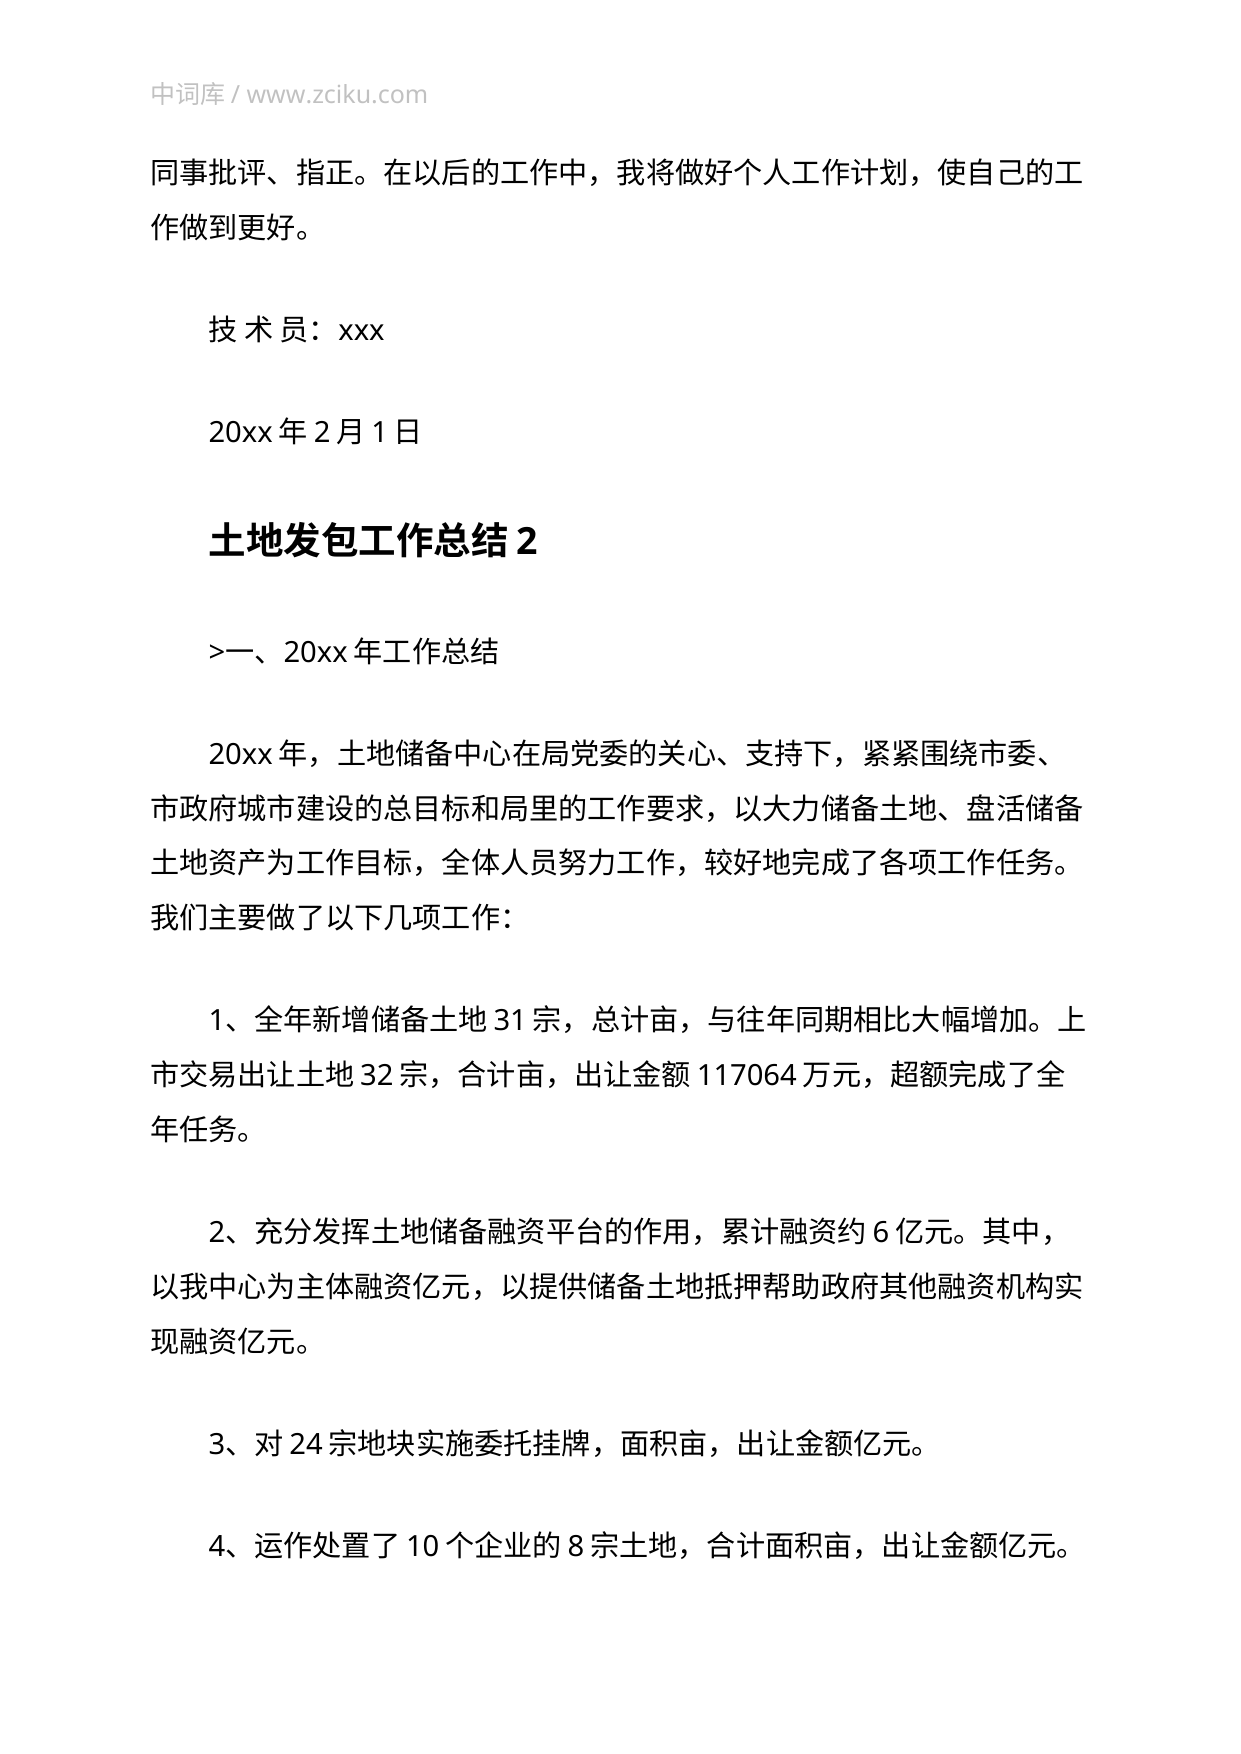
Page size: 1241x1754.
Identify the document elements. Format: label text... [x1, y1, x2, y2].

text >一、20xx年工作总结 [150, 628, 1090, 671]
text 1、全年新增储备土地31宗，总计亩，与往年同期相比大幅增加。上市交易出让土地32宗，合计亩，出让金额117064万元，超额完成了全年任务。 [150, 997, 1090, 1149]
text 3、对24宗地块实施委托挂牌，面积亩，出让金额亿元。 [150, 1420, 1090, 1463]
text 技 术 员：xxx [150, 307, 1090, 349]
text 20xx年2月1日 [150, 409, 1090, 451]
text 20xx年，土地储备中心在局党委的关心、支持下，紧紧围绕市委、市政府城市建设的总目标和局里的工作要求，以大力储备土地、盘活储备土地资产为工作目标，全体人员努力工作，较好地完成了各项工作任务。我们主要做了以下几项工作： [150, 730, 1090, 937]
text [150, 150, 1090, 247]
text 土地发包工作总结2 [150, 511, 1090, 565]
text 2、充分发挥土地储备融资平台的作用，累计融资约6亿元。其中，以我中心为主体融资亿元，以提供储备土地抵押帮助政府其他融资机构实现融资亿元。 [150, 1208, 1090, 1361]
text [150, 1522, 1090, 1564]
